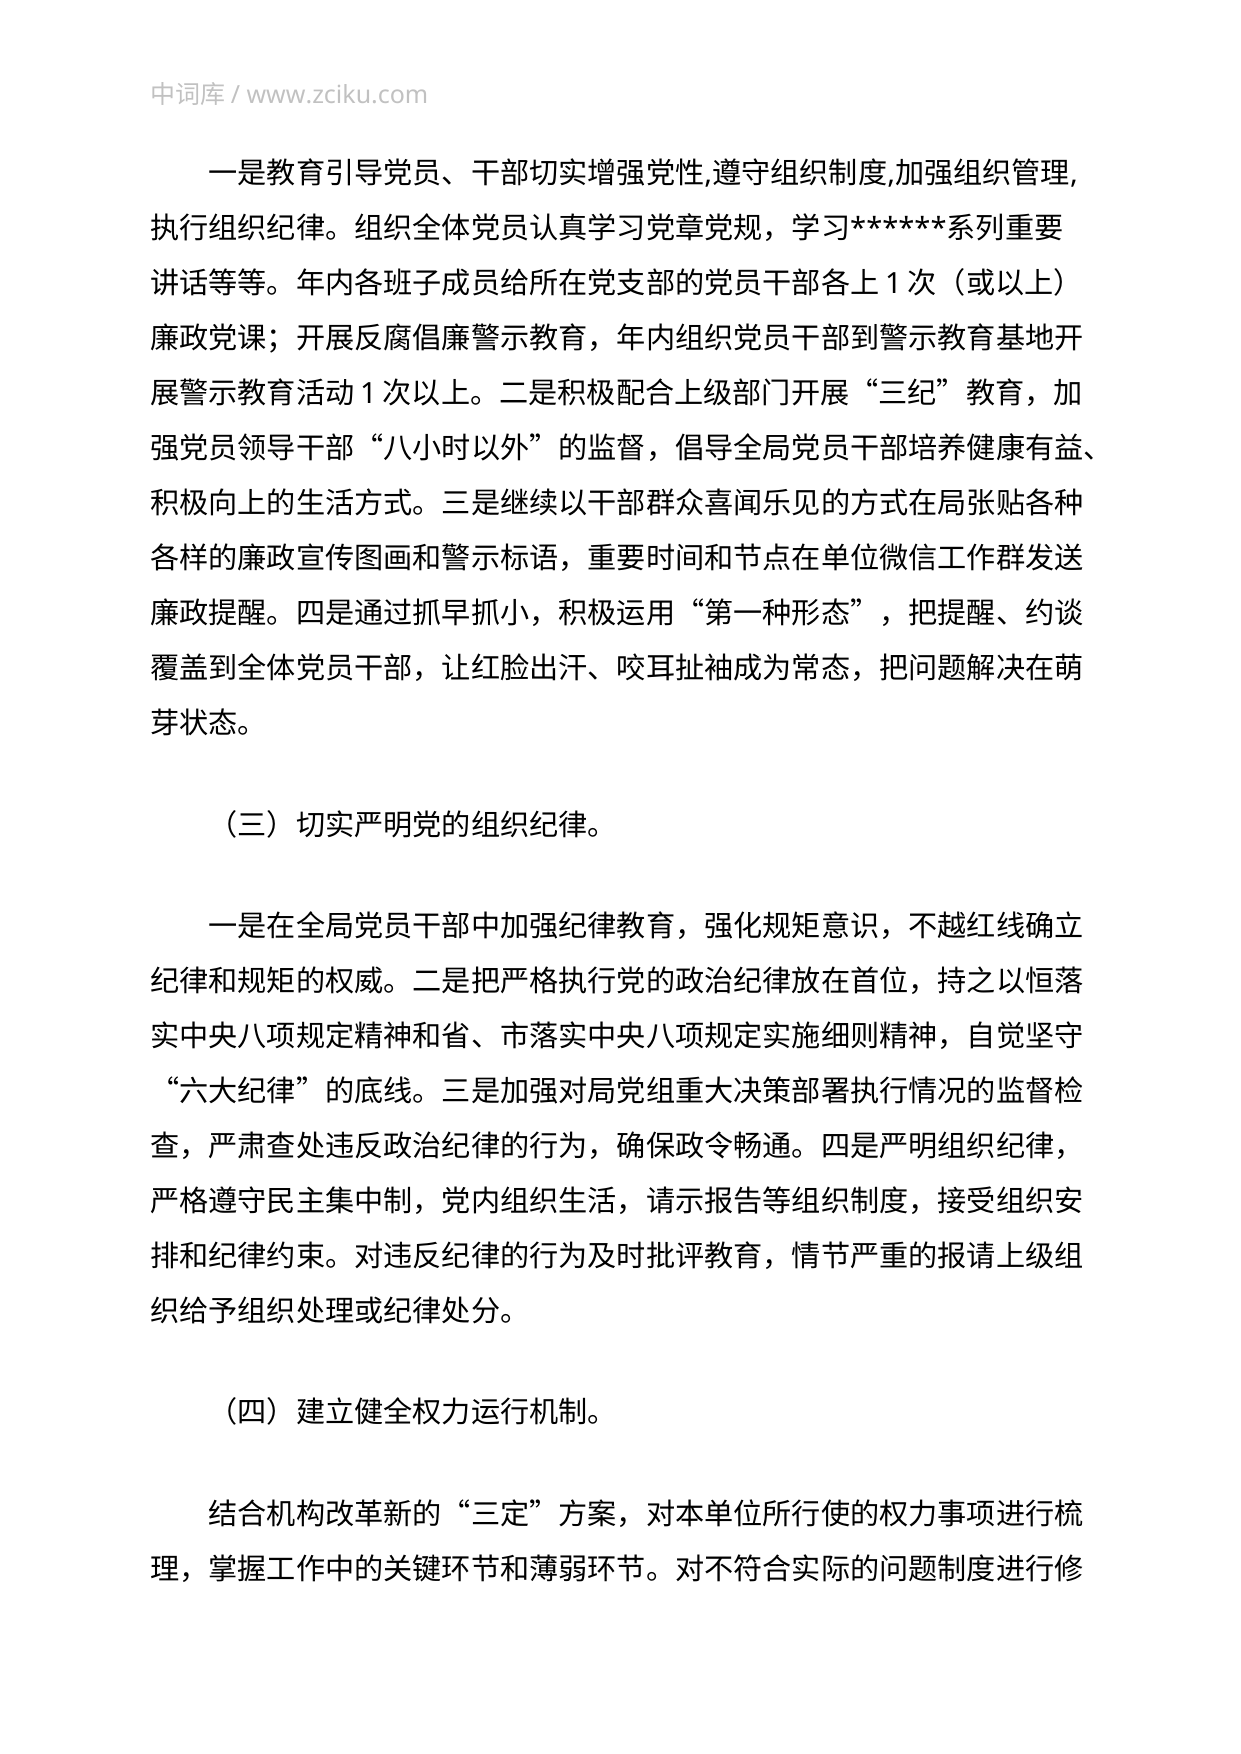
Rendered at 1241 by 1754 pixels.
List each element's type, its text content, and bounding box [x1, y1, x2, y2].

text （四）建立健全权力运行机制。 [150, 1389, 1090, 1431]
text 一是教育引导党员、干部切实增强党性,遵守组织制度,加强组织管理,执行组织纪律。组织全体党员认真学习党章党规，学习******系列重要讲话等等。年内各班子成员给所在党支部的党员干部各上1次（或以上）廉政党课；开展反腐倡廉警示教育，年内组织党员干部到警示教育基地开展警示教育活动1次以上。二是积极配合上级部门开展“三纪”教育，加强党员领导干部“八小时以外”的监督，倡导全局党员干部培养健康有益、积极向上的生活方式。三是继续以干部群众喜闻乐见的方式在局张贴各种各样的廉政宣传图画和警示标语，重要时间和节点在单位微信工作群发送廉政提醒。四是通过抓早抓小，积极运用“第一种形态”，把提醒、约谈覆盖到全体党员干部，让红脸出汗、咬耳扯袖成为常态，把问题解决在萌芽状态。 [150, 150, 1090, 742]
text 一是在全局党员干部中加强纪律教育，强化规矩意识，不越红线确立纪律和规矩的权威。二是把严格执行党的政治纪律放在首位，持之以恒落实中央八项规定精神和省、市落实中央八项规定实施细则精神，自觉坚守“六大纪律”的底线。三是加强对局党组重大决策部署执行情况的监督检查，严肃查处违反政治纪律的行为，确保政令畅通。四是严明组织纪律，严格遵守民主集中制，党内组织生活，请示报告等组织制度，接受组织安排和纪律约束。对违反纪律的行为及时批评教育，情节严重的报请上级组织给予组织处理或纪律处分。 [150, 903, 1090, 1329]
text （三）切实严明党的组织纪律。 [150, 801, 1090, 843]
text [150, 1491, 1090, 1588]
